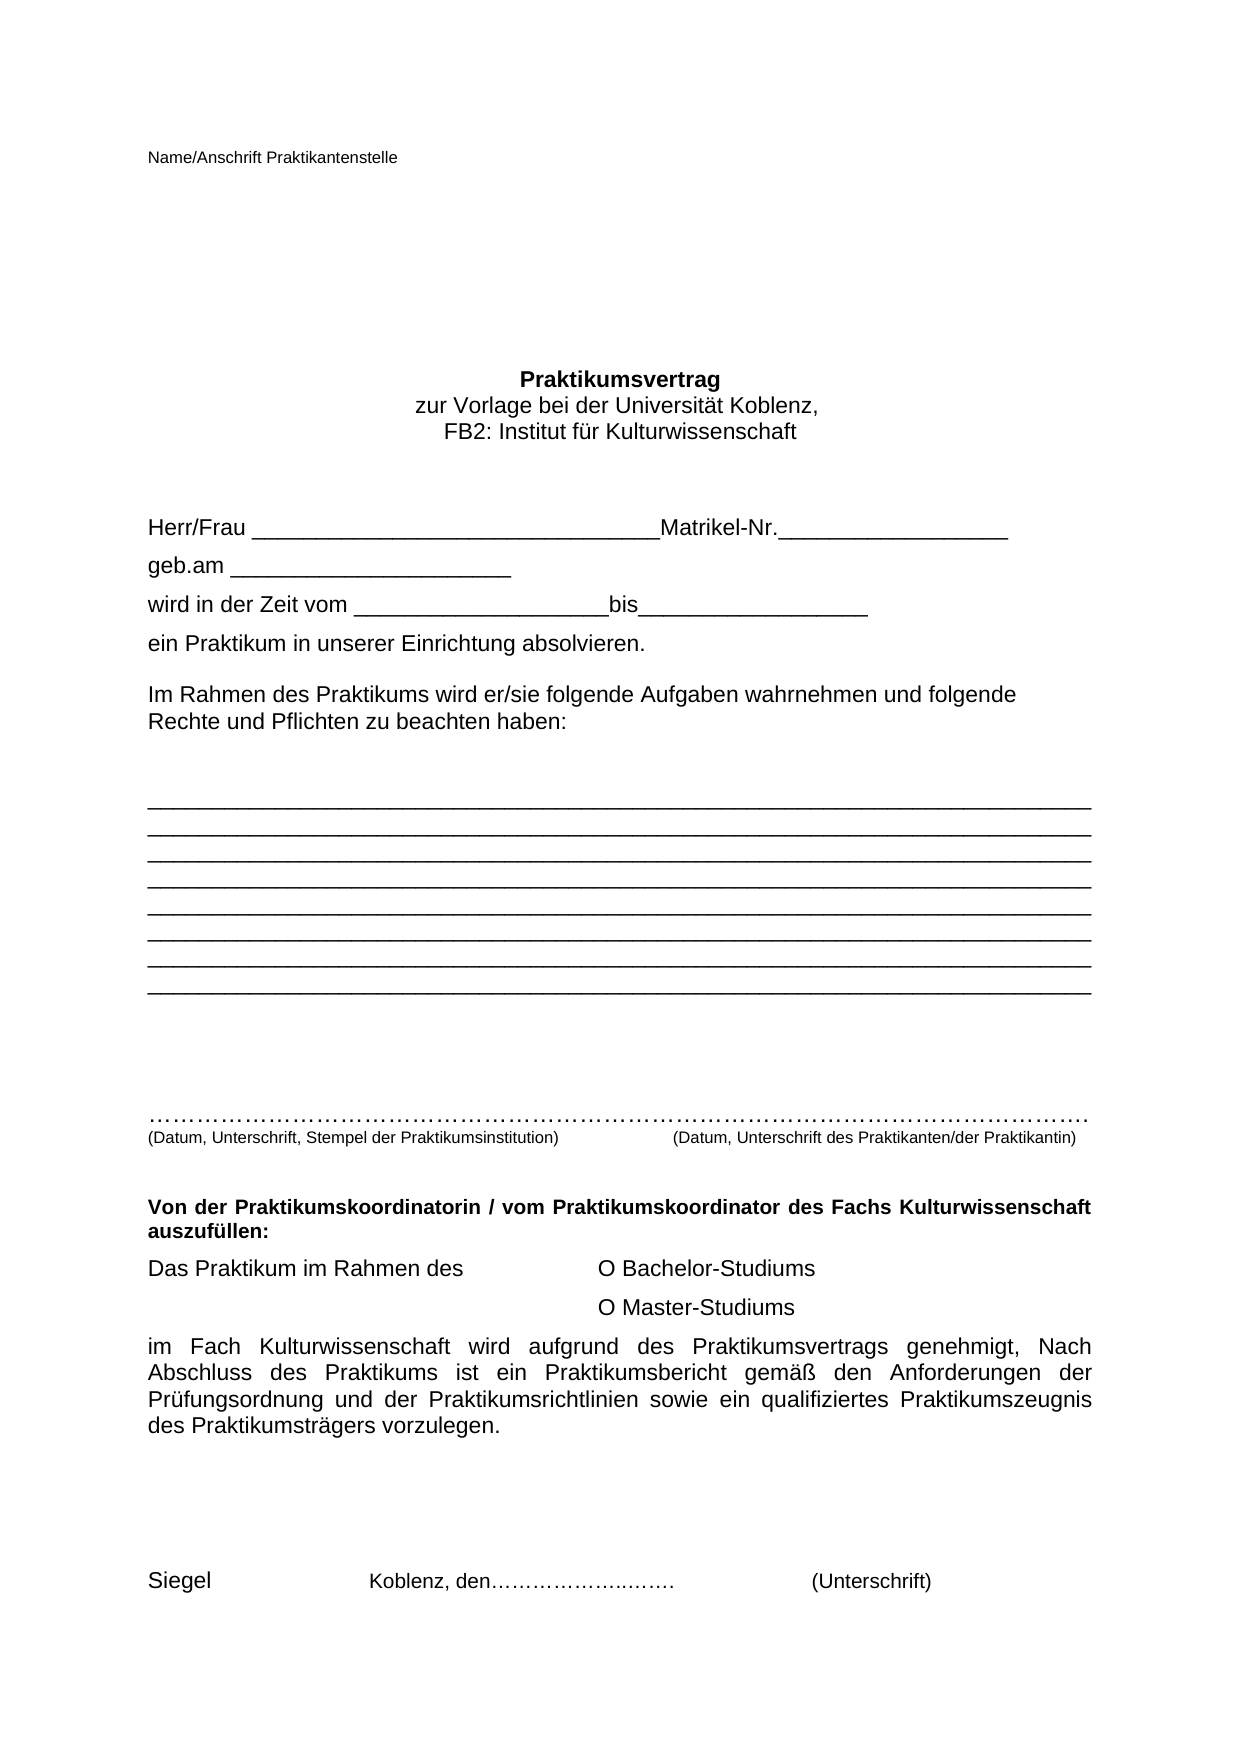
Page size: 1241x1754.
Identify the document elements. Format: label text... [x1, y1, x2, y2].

text Von der Praktikumskoordinatorin / vom Praktikumskoordinator des Fachs Kulturwissenschaft auszufüllen: [148, 1195, 1093, 1243]
text Name/Anschrift Praktikantenstelle [148, 148, 1093, 167]
text O Master-Studiums [148, 1294, 1093, 1321]
text Siegel Koblenz, den………………..……. (Unterschrift) [148, 1567, 1093, 1594]
text Praktikumsvertrag [148, 366, 1093, 392]
text Herr/Frau ________________________________Matrikel-Nr.__________________ [148, 513, 1093, 540]
text ………………………………………………………………………………………………………. [148, 1100, 1093, 1128]
text Im Rahmen des Praktikums wird er/sie folgende Aufgaben wahrnehmen und folgende Rechte und Pflichten zu beachten haben: [148, 681, 1093, 734]
text (Datum, Unterschrift, Stempel der Praktikumsinstitution) (Datum, Unterschrift des Praktikanten/der Praktikantin) [148, 1128, 1093, 1147]
text im Fach Kulturwissenschaft wird aufgrund des Praktikumsvertrags genehmigt, Nach Abschluss des Praktikums ist ein Praktikumsbericht gemäß den Anforderungen der Prüfungsordnung und der Praktikumsrichtlinien sowie ein qualifiziertes Praktikumszeugnis des Praktikumsträgers vorzulegen. [148, 1333, 1093, 1438]
text ein Praktikum in unserer Einrichtung absolvieren. [148, 630, 1093, 656]
text ________________________________________________________________________________________________________________________________________________________________________________________________________________________________________________________________________________________________________________________________________________________________________________________________________________________________________________________________________________________________________________________________________________________________________________________________________________ [148, 784, 1093, 995]
text wird in der Zeit vom ____________________bis__________________ [148, 591, 1093, 618]
text geb.am ______________________ [148, 552, 1093, 579]
text zur Vorlage bei der Universität Koblenz, FB2: Institut für Kulturwissenschaft [148, 392, 1093, 445]
text Das Praktikum im Rahmen des O Bachelor-Studiums [148, 1255, 1093, 1282]
